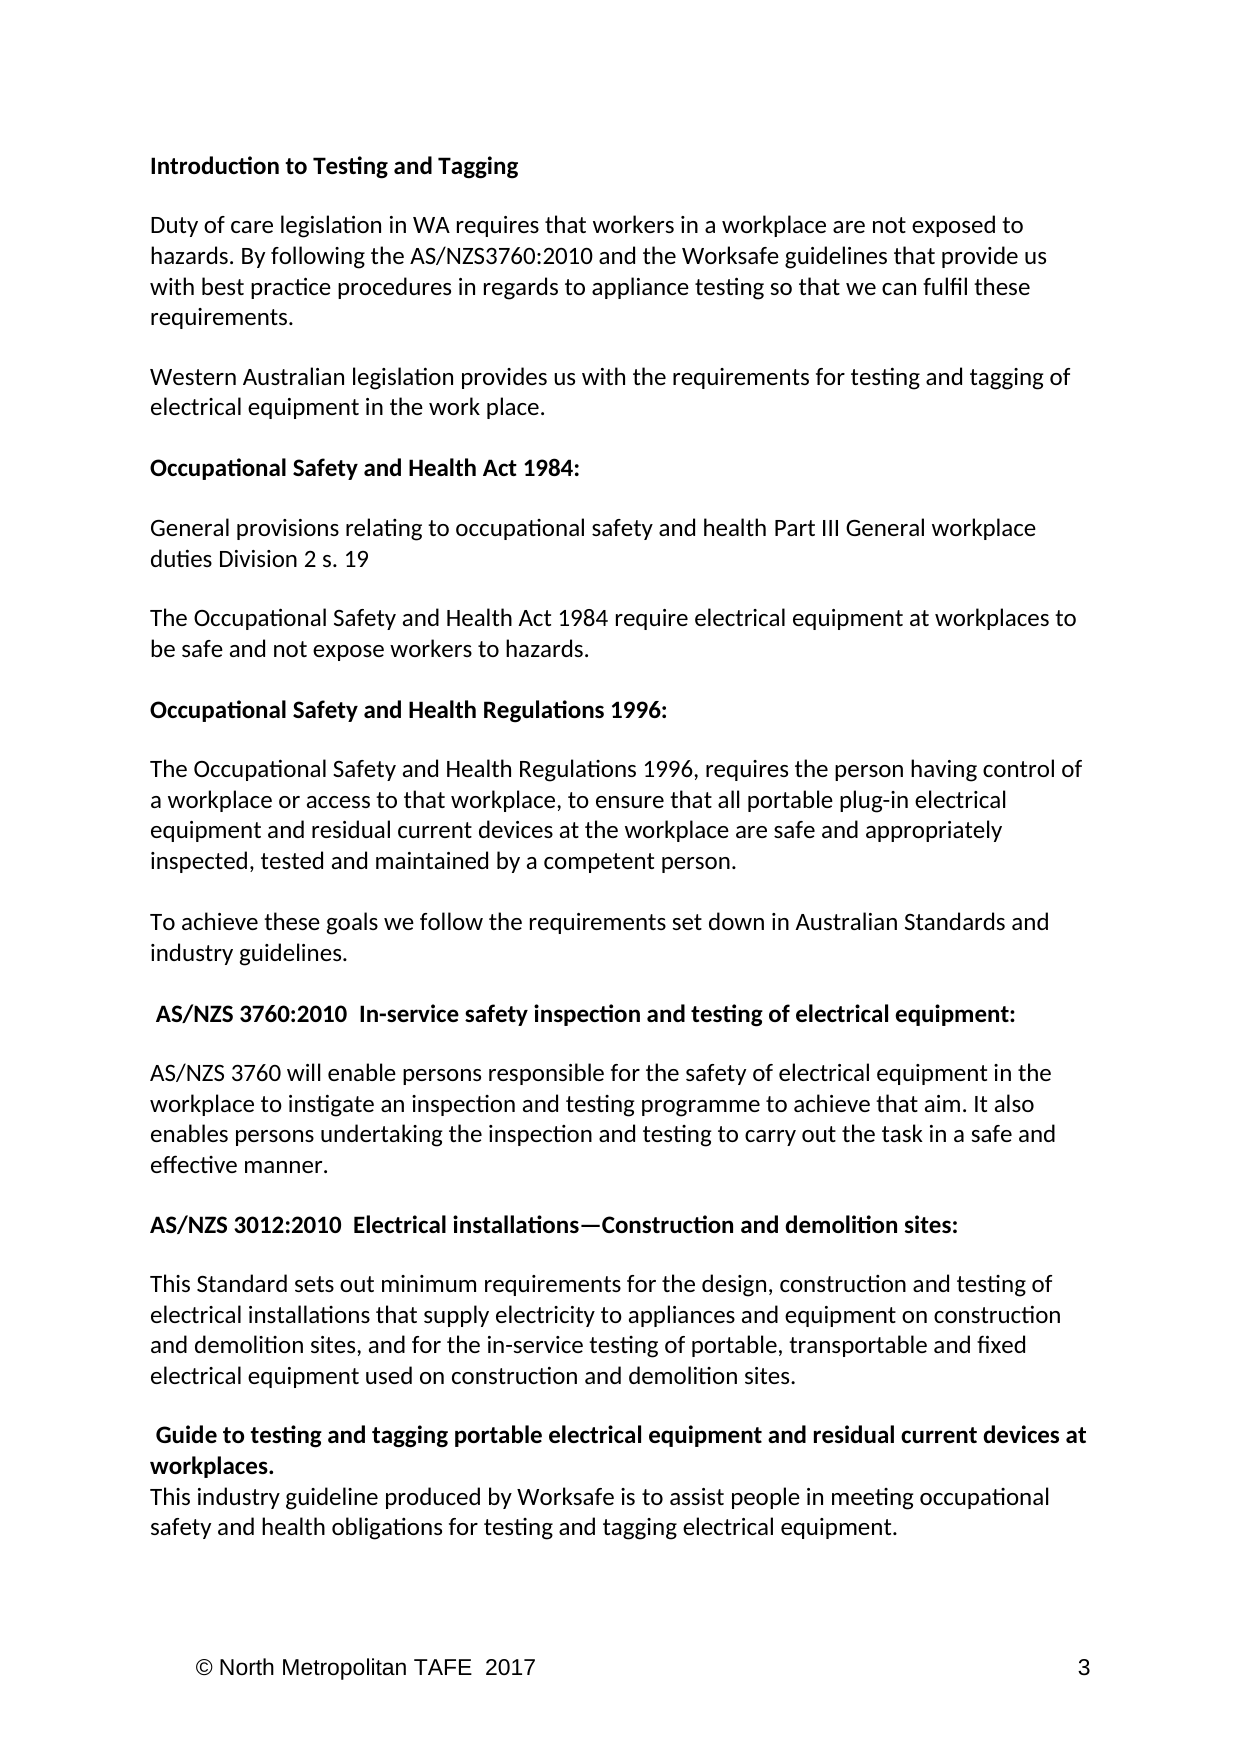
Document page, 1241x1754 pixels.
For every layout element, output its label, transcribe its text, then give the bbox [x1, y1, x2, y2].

text General provisions relating to occupational safety and health Part III General workplace duties Division 2 s. 19 [150, 512, 1090, 573]
text AS/NZS 3012:2010 Electrical installations—Construction and demolition sites: [150, 1209, 1090, 1239]
text Occupational Safety and Health Regulations 1996: [150, 694, 1090, 724]
text AS/NZS 3760:2010 In-service safety inspection and testing of electrical equipment: [150, 998, 1090, 1028]
text Duty of care legislation in WA requires that workers in a workplace are not exposed to hazards. By following the AS/NZS3760:2010 and the Worksafe guidelines that provide us with best practice procedures in regards to appliance testing so that we can fulfil these requirements. [150, 210, 1090, 332]
text Occupational Safety and Health Act 1984: [150, 452, 1090, 483]
text AS/NZS 3760 will enable persons responsible for the safety of electrical equipment in the workplace to instigate an inspection and testing programme to achieve that aim. It also enables persons undertaking the inspection and testing to carry out the task in a safe and effective manner. [150, 1057, 1090, 1179]
text To achieve these goals we follow the requirements set down in Australian Standards and industry guidelines. [150, 906, 1090, 967]
text The Occupational Safety and Health Act 1984 require electrical equipment at workplaces to be safe and not expose workers to hazards. [150, 602, 1090, 663]
text This industry guideline produced by Worksafe is to assist people in meeting occupational safety and health obligations for testing and tagging electrical equipment. [150, 1481, 1090, 1542]
text Western Australian legislation provides us with the requirements for testing and tagging of electrical equipment in the work place. [150, 361, 1090, 422]
text The Occupational Safety and Health Regulations 1996, requires the person having control of a workplace or access to that workplace, to ensure that all portable plug-in electrical equipment and residual current devices at the workplace are safe and appropriately inspected, tested and maintained by a competent person. [150, 754, 1090, 876]
text Introduction to Testing and Tagging [150, 150, 1090, 181]
text This Standard sets out minimum requirements for the design, construction and testing of electrical installations that supply electricity to appliances and equipment on construction and demolition sites, and for the in-service testing of portable, transportable and fixed electrical equipment used on construction and demolition sites. [150, 1268, 1090, 1391]
text Guide to testing and tagging portable electrical equipment and residual current devices at workplaces. [150, 1420, 1090, 1481]
